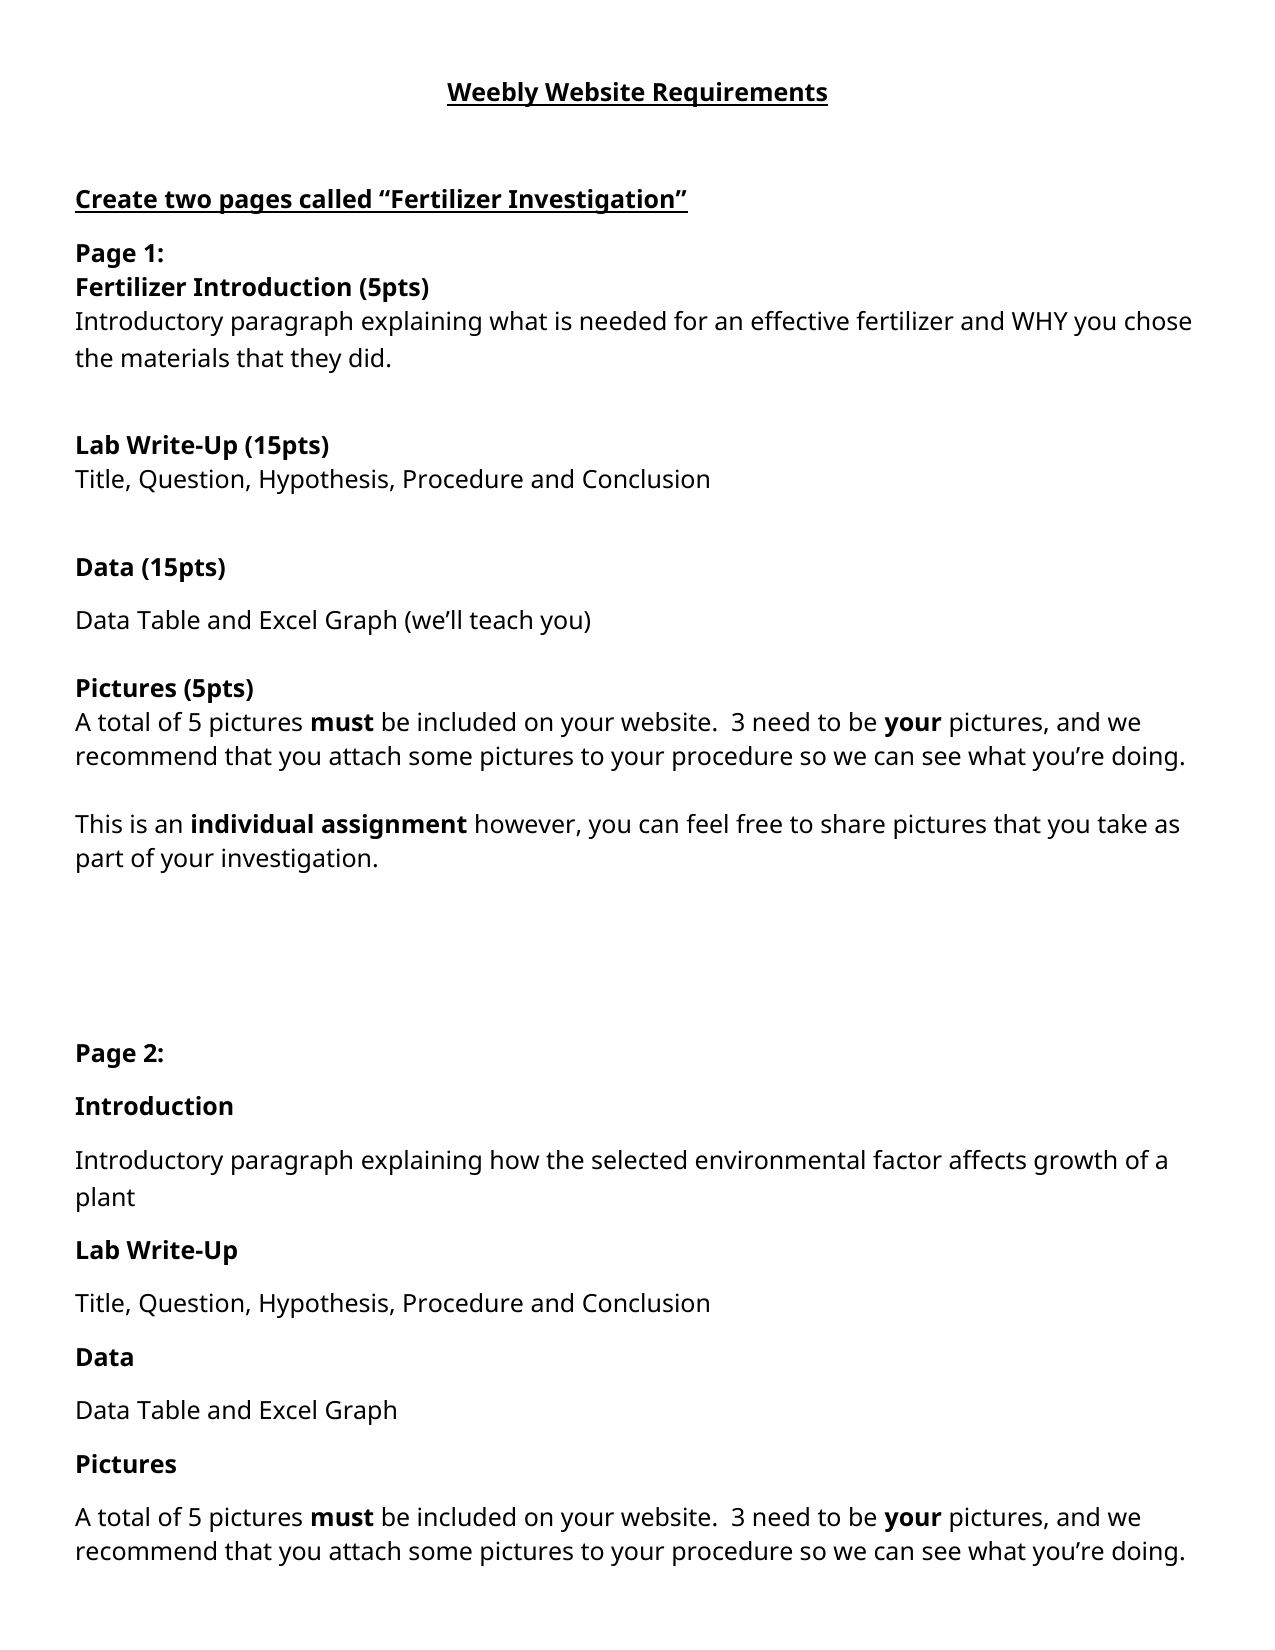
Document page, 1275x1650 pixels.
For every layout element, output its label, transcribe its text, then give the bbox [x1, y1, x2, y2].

text Pictures [75, 1446, 1200, 1480]
text Weebly Website Requirements [75, 75, 1200, 109]
text This is an individual assignment however, you can feel free to share pictures that you take as part of your investigation. [75, 807, 1200, 875]
text A total of 5 pictures must be included on your website. 3 need to be your pictures, and we recommend that you attach some pictures to your procedure so we can see what you’re doing. [75, 1500, 1200, 1568]
text Page 2: [75, 1036, 1200, 1069]
text Data Table and Excel Graph [75, 1393, 1200, 1427]
text Lab Write-Up (15pts) [75, 428, 1200, 462]
text Introductory paragraph explaining what is needed for an effective fertilizer and WHY you chose the materials that they did.​ [75, 303, 1200, 374]
text Data (15pts) [141, 549, 1200, 583]
text A total of 5 pictures must be included on your website. 3 need to be your pictures, and we recommend that you attach some pictures to your procedure so we can see what you’re doing. [75, 705, 1200, 773]
text Fertilizer Introduction (5pts) [75, 269, 1200, 303]
text Create two pages called “Fertilizer Investigation” [75, 182, 1200, 216]
text Title, Question, Hypothesis, Procedure and Conclusion [75, 1286, 1200, 1320]
text Lab Write-Up [75, 1233, 1200, 1267]
text Data [75, 1339, 1200, 1373]
text Title, Question, Hypothesis, Procedure and Conclusion [75, 462, 1200, 496]
text Introduction [75, 1089, 1200, 1123]
text Data Table and Excel Graph (we’ll teach you) [75, 603, 1200, 637]
text Pictures (5pts) [75, 671, 1200, 705]
text Page 1: [75, 235, 1200, 269]
text Introductory paragraph explaining how the selected environmental factor affects growth of a plant [75, 1142, 1200, 1213]
